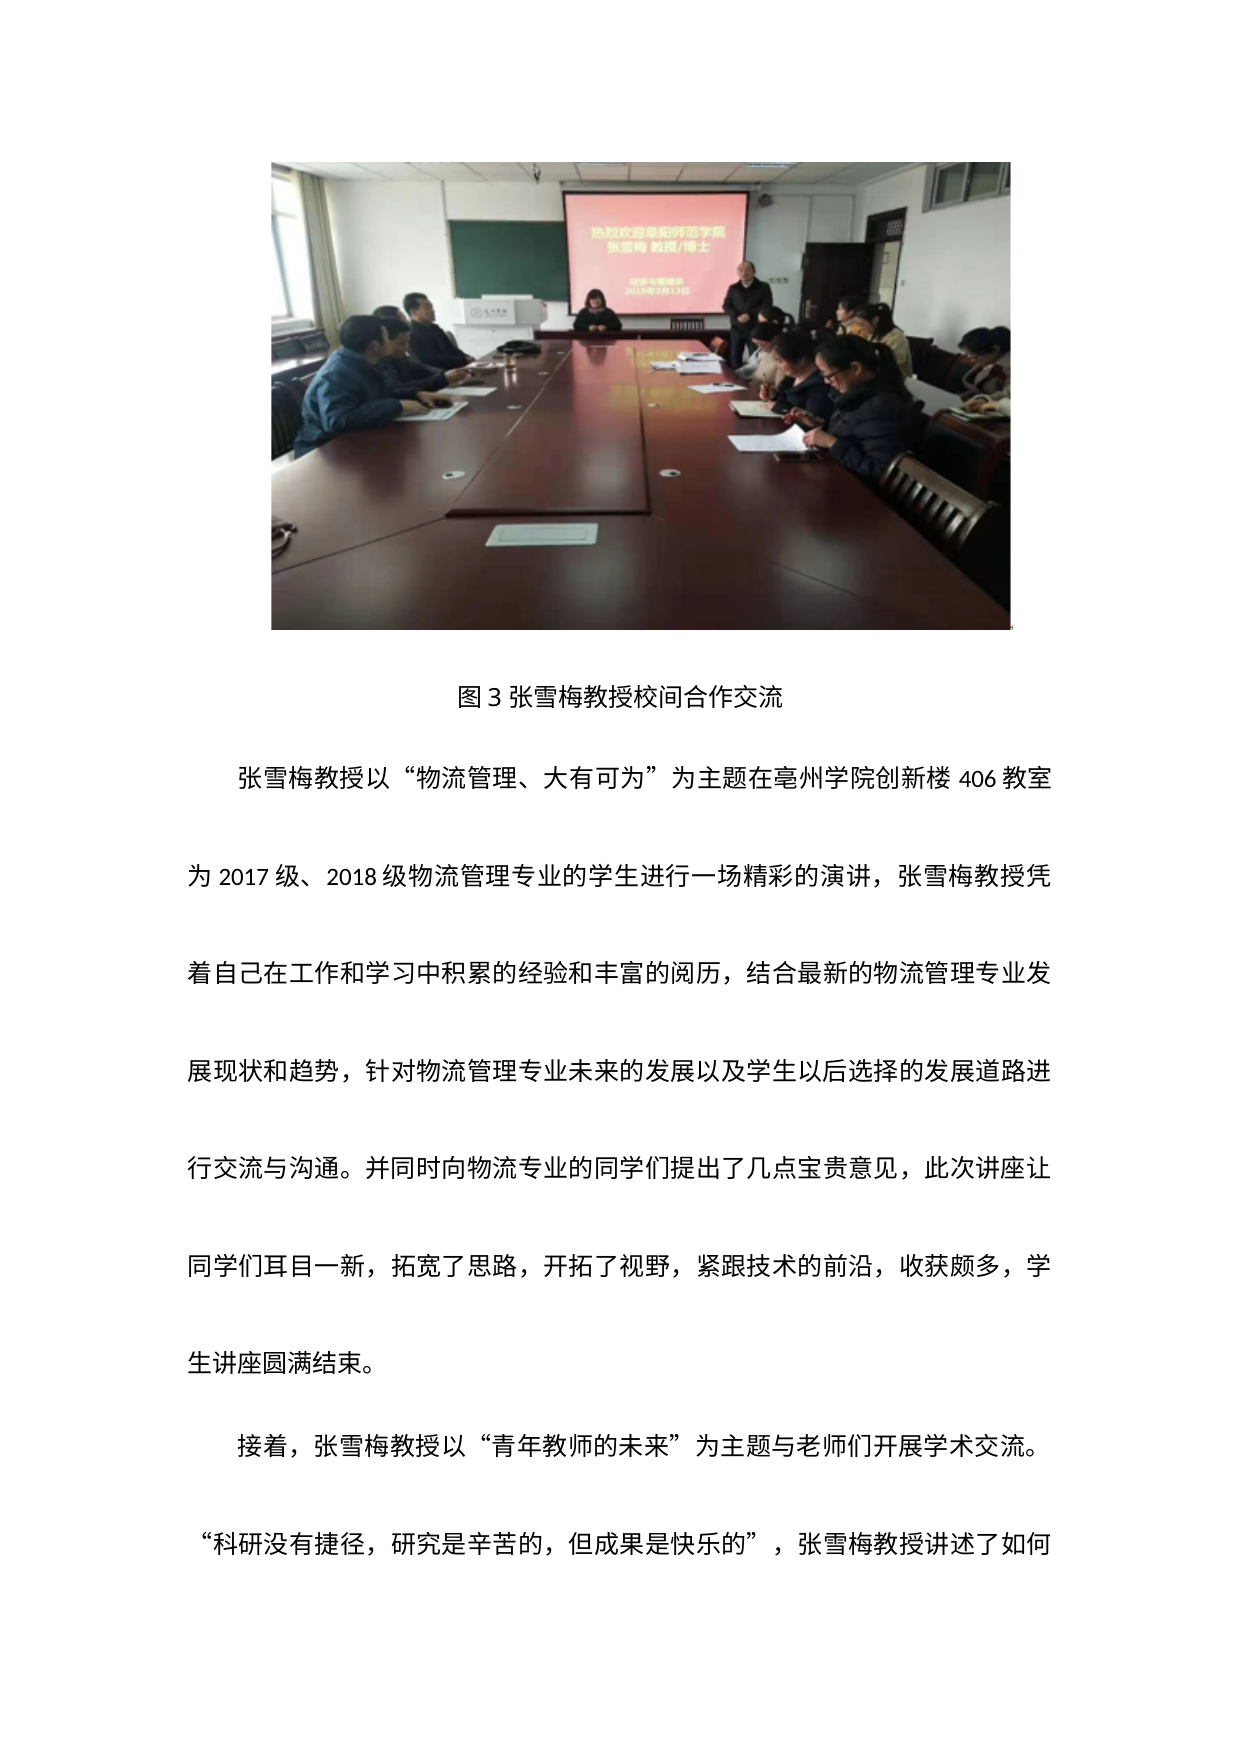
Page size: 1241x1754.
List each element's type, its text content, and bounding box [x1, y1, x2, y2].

text 图3 张雪梅教授校间合作交流 [187, 663, 1053, 728]
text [187, 1412, 1053, 1575]
picture [271, 162, 1014, 630]
text 张雪梅教授以“物流管理、大有可为”为主题在亳州学院创新楼406教室为2017级、2018级物流管理专业的学生进行一场精彩的演讲，张雪梅教授凭着自己在工作和学习中积累的经验和丰富的阅历，结合最新的物流管理专业发展现状和趋势，针对物流管理专业未来的发展以及学生以后选择的发展道路进行交流与沟通。并同时向物流专业的同学们提出了几点宝贵意见，此次讲座让同学们耳目一新，拓宽了思路，开拓了视野，紧跟技术的前沿，收获颇多，学生讲座圆满结束。 [187, 744, 1053, 1394]
